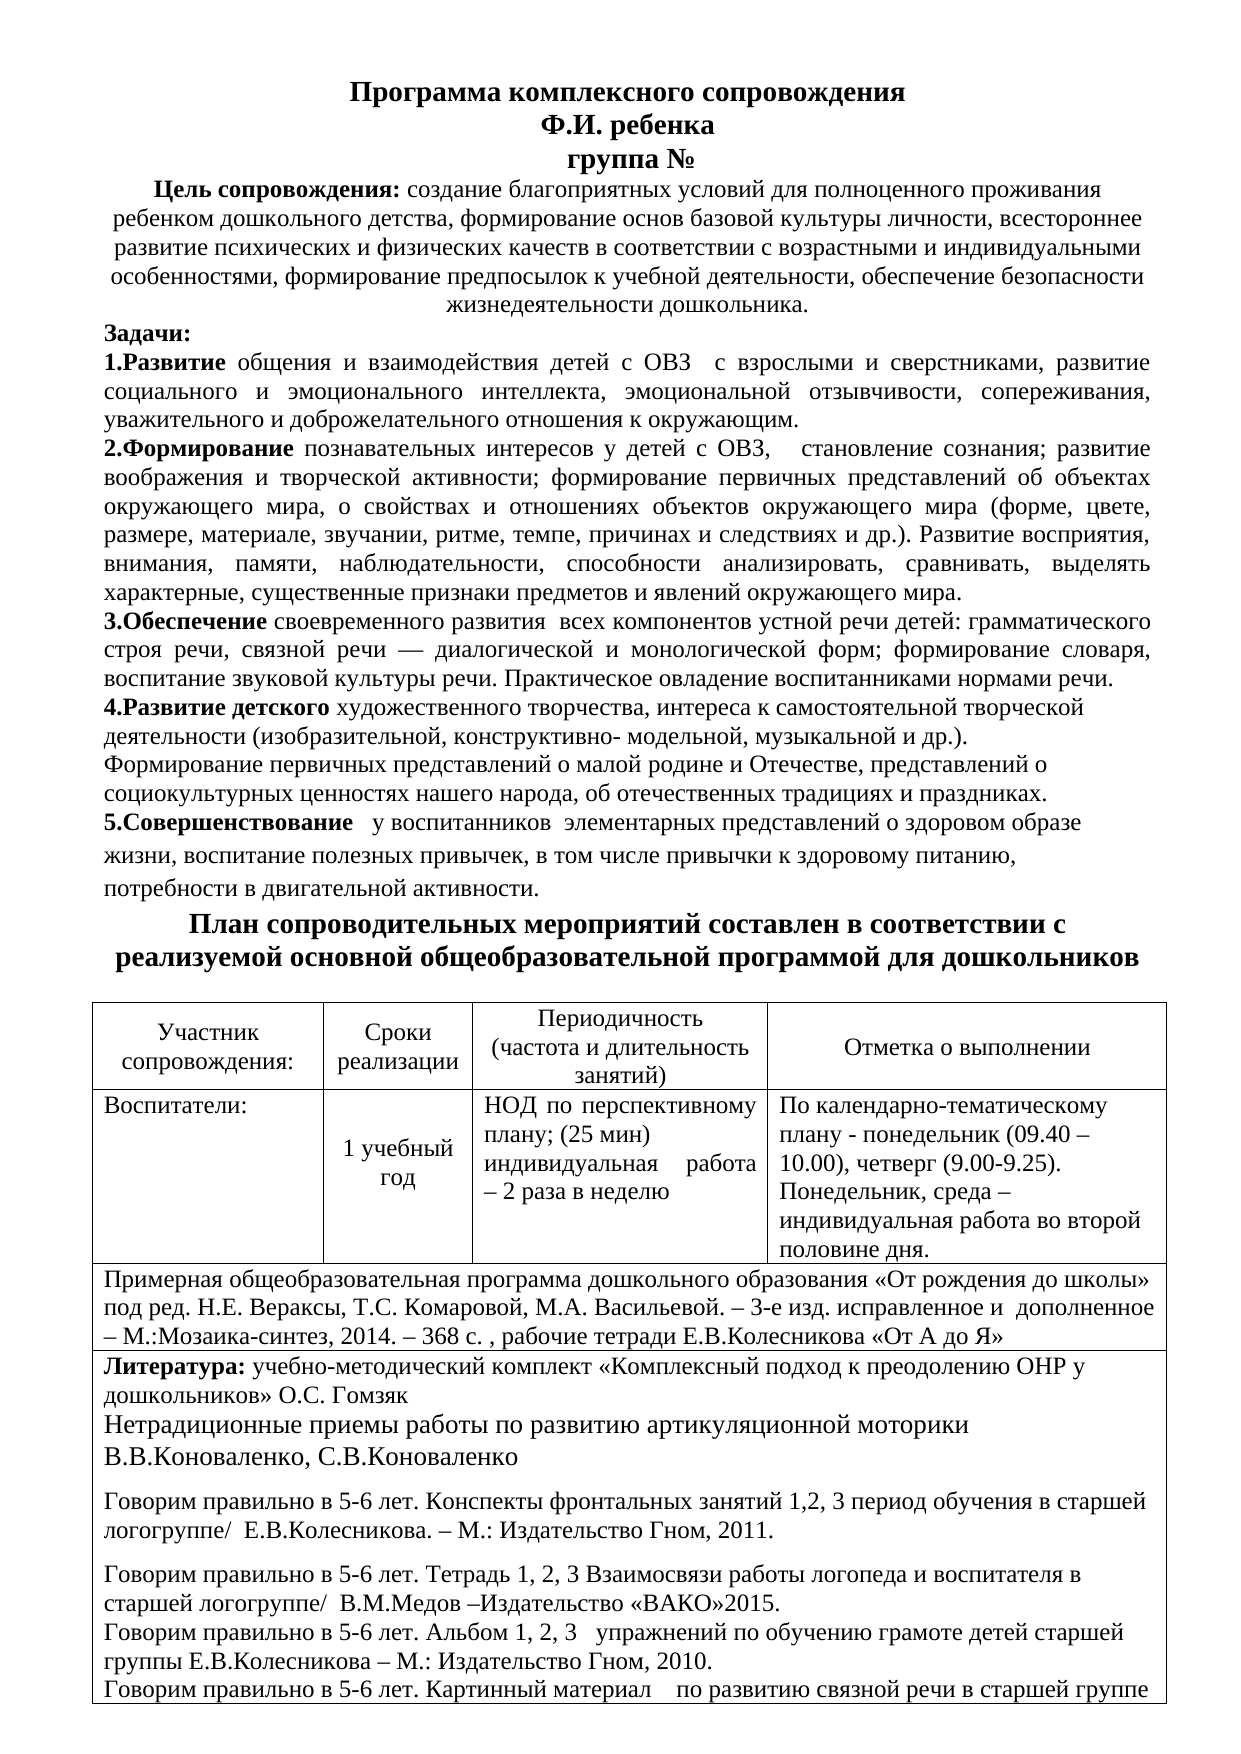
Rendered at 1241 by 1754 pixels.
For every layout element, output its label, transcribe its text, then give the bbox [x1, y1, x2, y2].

table_cell По календарно-тематическому плану - понедельник (09.40 – 10.00), четверг (9.00-9.25). Понедельник, среда – индивидуальная работа во второй половине дня. [768, 1090, 1166, 1263]
text Ф.И. ребенка [103, 107, 1152, 141]
table_header Периодичность (частота и длительность занятий) [473, 1003, 767, 1089]
text группа № [103, 141, 1152, 174]
text План сопроводительных мероприятий составлен в соответствии с реализуемой основной общеобразовательной программой для дошкольников [103, 906, 1152, 973]
table_cell Воспитатели: [93, 1090, 323, 1263]
text 4.Развитие детского художественного творчества, интереса к самостоятельной творческой деятельности (изобразительной, конструктивно- модельной, музыкальной и др.). [103, 692, 1152, 749]
table_header Участник сопровождения: [93, 1003, 323, 1089]
table_header Отметка о выполнении [768, 1003, 1166, 1089]
text 2.Формирование познавательных интересов у детей с ОВЗ, становление сознания; развитие воображения и творческой активности; формирование первичных представлений об объектах окружающего мира, о свойствах и отношениях объектов окружающего мира (форме, цвете, размере, материале, звучании, ритме, темпе, причинах и следствиях и др.). Развитие восприятия, внимания, памяти, наблюдательности, способности анализировать, сравнивать, выделять характерные, существенные признаки предметов и явлений окружающего мира. [103, 433, 1152, 606]
text Формирование первичных представлений о малой родине и Отечестве, представлений о социокультурных ценностях нашего народа, об отечественных традициях и праздниках. [103, 749, 1152, 807]
table_cell НОД по перспективному плану; (25 мин) индивидуальная работа – 2 раза в неделю [473, 1090, 767, 1263]
text Цель сопровождения: создание благоприятных условий для полноценного проживания ребенком дошкольного детства, формирование основ базовой культуры личности, всестороннее развитие психических и физических качеств в соответствии с возрастными и индивидуальными особенностями, формирование предпосылок к учебной деятельности, обеспечение безопасности жизнедеятельности дошкольника. [103, 174, 1152, 318]
text 1.Развитие общения и взаимодействия детей с ОВЗ с взрослыми и сверстниками, развитие социального и эмоционального интеллекта, эмоциональной отзывчивости, сопереживания, уважительного и доброжелательного отношения к окружающим. [103, 347, 1152, 433]
text Задачи: [103, 318, 1152, 347]
table_cell Примерная общеобразовательная программа дошкольного образования «От рождения до школы» под ред. Н.Е. Вераксы, Т.С. Комаровой, М.А. Васильевой. – 3-е изд. исправленное и дополненное – М.:Мозаика-синтез, 2014. – 368 с. , рабочие тетради Е.В.Колесникова «От А до Я» [93, 1264, 1166, 1350]
text 3.Обеспечение своевременного развития всех компонентов устной речи детей: грамматического строя речи, связной речи — диалогической и монологической форм; формирование словаря, воспитание звуковой культуры речи. Практическое овладение воспитанниками нормами речи. [103, 606, 1152, 692]
table_cell 1 учебный год [324, 1090, 472, 1263]
table_header Сроки реализации [324, 1003, 472, 1089]
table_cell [93, 1351, 1166, 1703]
text Программа комплексного сопровождения [103, 74, 1152, 107]
text 5.Совершенствование у воспитанников элементарных представлений о здоровом образе жизни, воспитание полезных привычек, в том числе привычки к здоровому питанию, потребности в двигательной активности. [103, 807, 1152, 902]
